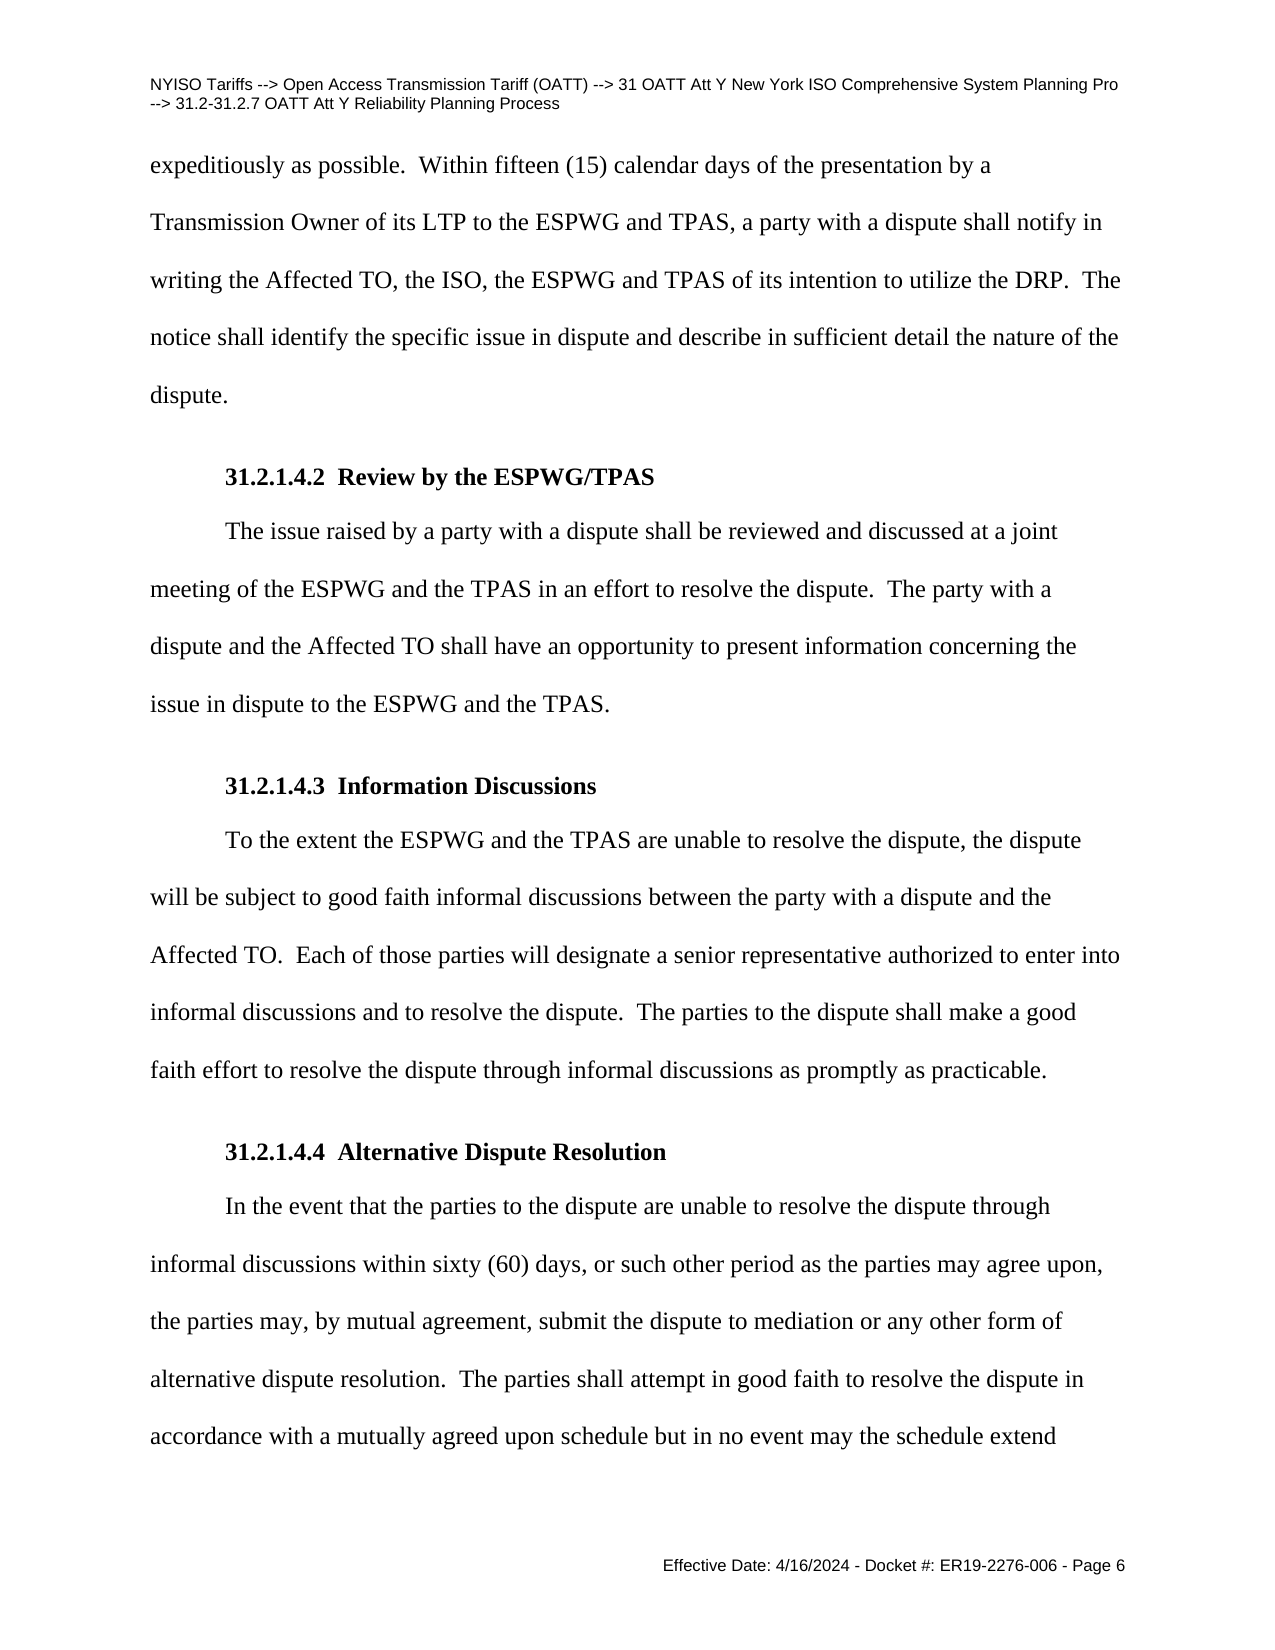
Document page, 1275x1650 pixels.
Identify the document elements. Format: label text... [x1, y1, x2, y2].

text The issue raised by a party with a dispute shall be reviewed and discussed at a joint meeting of the ESPWG and the TPAS in an effort to resolve the dispute. The party with a dispute and the Affected TO shall have an opportunity to present information concerning the issue in dispute to the ESPWG and the TPAS. [150, 516, 1125, 717]
subtitle 31.2.1.4.2 Review by the ESPWG/TPAS [225, 462, 1125, 491]
subtitle 31.2.1.4.4 Alternative Dispute Resolution [225, 1137, 1125, 1166]
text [150, 150, 1125, 409]
text To the extent the ESPWG and the TPAS are unable to resolve the dispute, the dispute will be subject to good faith informal discussions between the party with a dispute and the Affected TO. Each of those parties will designate a senior representative authorized to enter into informal discussions and to resolve the dispute. The parties to the dispute shall make a good faith effort to resolve the dispute through informal discussions as promptly as practicable. [150, 825, 1125, 1084]
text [150, 1191, 1125, 1450]
subtitle 31.2.1.4.3 Information Discussions [225, 771, 1125, 800]
